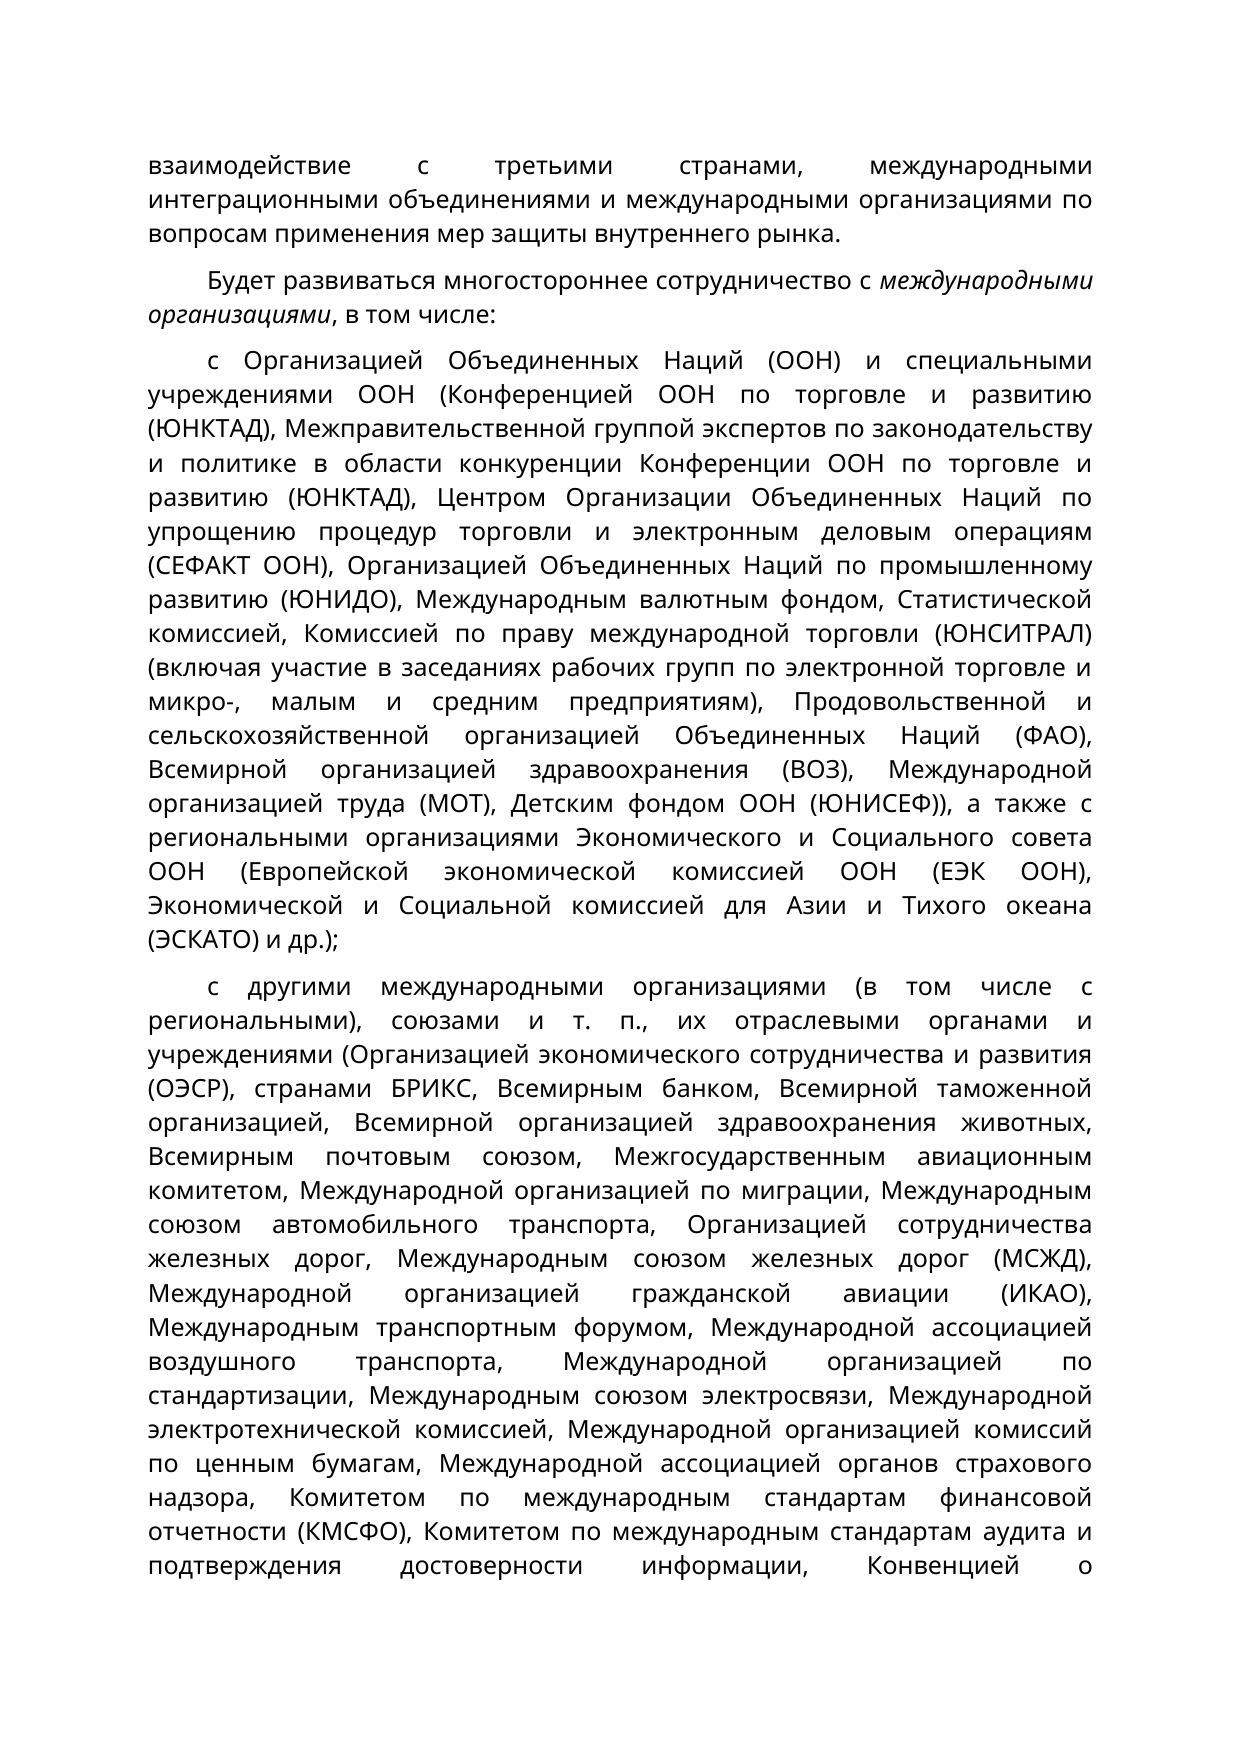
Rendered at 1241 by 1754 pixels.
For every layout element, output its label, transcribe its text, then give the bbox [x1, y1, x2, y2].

text Будет развиваться многостороннее сотрудничество с международными организациями, в том числе: [148, 262, 1093, 331]
text с Организацией Объединенных Наций (ООН) и специальными учреждениями ООН (Конференцией ООН по торговле и развитию (ЮНКТАД), Межправительственной группой экспертов по законодательству и политике в области конкуренции Конференции ООН по торговле и развитию (ЮНКТАД), Центром Организации Объединенных Наций по упрощению процедур торговли и электронным деловым операциям (СЕФАКТ ООН), Организацией Объединенных Наций по промышленному развитию (ЮНИДО), Международным валютным фондом, Статистической комиссией, Комиссией по праву международной торговли (ЮНСИТРАЛ) (включая участие в заседаниях рабочих групп по электронной торговле и микро-, малым и средним предприятиям), Продовольственной и сельскохозяйственной организацией Объединенных Наций (ФАО), Всемирной организацией здравоохранения (ВОЗ), Международной организацией труда (МОТ), Детским фондом ООН (ЮНИСЕФ)), а также с региональными организациями Экономического и Социального совета ООН (Европейской экономической комиссией ООН (ЕЭК ООН), Экономической и Социальной комиссией для Азии и Тихого океана (ЭСКАТО) и др.); [148, 343, 1093, 956]
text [148, 148, 1093, 250]
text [148, 969, 1093, 1582]
